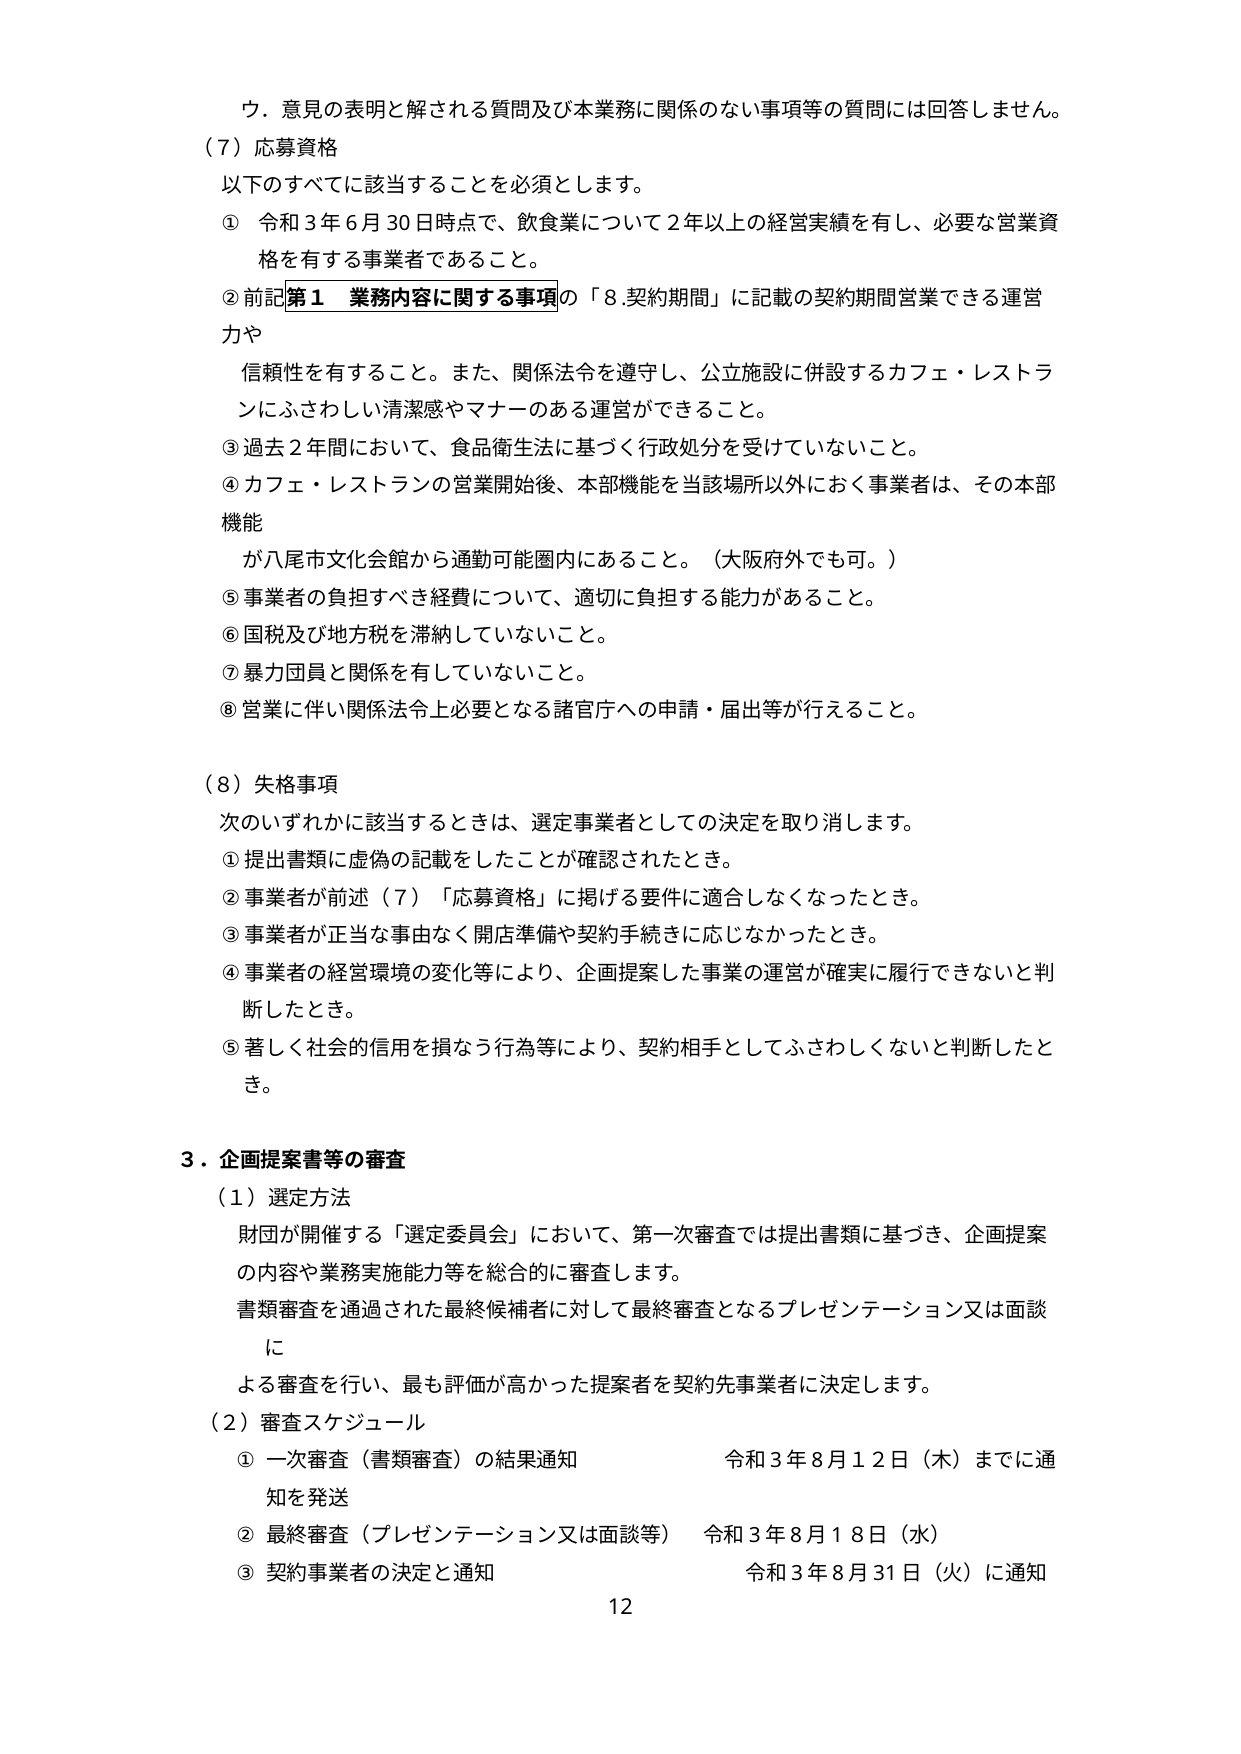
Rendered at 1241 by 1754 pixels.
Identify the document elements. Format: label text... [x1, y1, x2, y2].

text （８）失格事項 [177, 765, 1063, 802]
text ⑧営業に伴い関係法令上必要となる諸官庁への申請・届出等が行えること。 [177, 690, 1063, 727]
list ⑦暴力団員と関係を有していないこと。 [221, 652, 1063, 690]
text 次のいずれかに該当するときは、選定事業者としての決定を取り消します。 [177, 802, 1063, 840]
list ④カフェ・レストランの営業開始後、本部機能を当該場所以外におく事業者は、その本部機能 [221, 465, 1063, 540]
text （１）選定方法 [177, 1177, 1063, 1215]
list ⑥国税及び地方税を滞納していないこと。 [221, 615, 1063, 652]
list ⑤事業者の負担すべき経費について、適切に負担する能力があること。 [221, 577, 1063, 615]
text ①提出書類に虚偽の記載をしたことが確認されたとき。 [221, 840, 1063, 877]
text ３．企画提案書等の審査 [177, 1140, 1063, 1177]
text 財団が開催する「選定委員会」において、第一次審査では提出書類に基づき、企画提案の内容や業務実施能力等を総合的に審査します。 [236, 1215, 1063, 1290]
list 信頼性を有すること。また、関係法令を遵守し、公立施設に併設するカフェ・レストランにふさわしい清潔感やマナーのある運営ができること。 [236, 352, 1063, 427]
list 令和3年6月30日時点で、飲食業について２年以上の経営実績を有し、必要な営業資格を有する事業者であること。 [221, 202, 1063, 277]
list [236, 1552, 1063, 1590]
text （２）審査スケジュール [177, 1402, 1063, 1440]
text 書類審査を通過された最終候補者に対して最終審査となるプレゼンテーション又は面談に [236, 1290, 1063, 1365]
list 最終審査（プレゼンテーション又は面談等） 令和3年8月1８日（水） [236, 1515, 1063, 1552]
text ウ．意見の表明と解される質問及び本業務に関係のない事項等の質問には回答しません。 [219, 90, 1063, 127]
list が八尾市文化会館から通勤可能圏内にあること。（大阪府外でも可。） [222, 540, 1063, 577]
list ③過去２年間において、食品衛生法に基づく行政処分を受けていないこと。 [221, 427, 1063, 465]
text ④事業者の経営環境の変化等により、企画提案した事業の運営が確実に履行できないと判断したとき。 [221, 952, 1063, 1027]
text ③事業者が正当な事由なく開店準備や契約手続きに応じなかったとき。 [221, 915, 1063, 952]
text （７）応募資格 [177, 127, 1063, 165]
list 以下のすべてに該当することを必須とします。 [221, 165, 1063, 202]
text ⑤著しく社会的信用を損なう行為等により、契約相手としてふさわしくないと判断したとき。 [221, 1027, 1063, 1102]
list ②前記第１ 業務内容に関する事項の「８.契約期間」に記載の契約期間営業できる運営力や [221, 277, 1063, 352]
text よる審査を行い、最も評価が高かった提案者を契約先事業者に決定します。 [236, 1365, 1063, 1402]
text ②事業者が前述（７）「応募資格」に掲げる要件に適合しなくなったとき。 [221, 877, 1063, 915]
list 一次審査（書類審査）の結果通知 令和3年8月１２日（木）までに通知を発送 [236, 1440, 1063, 1515]
